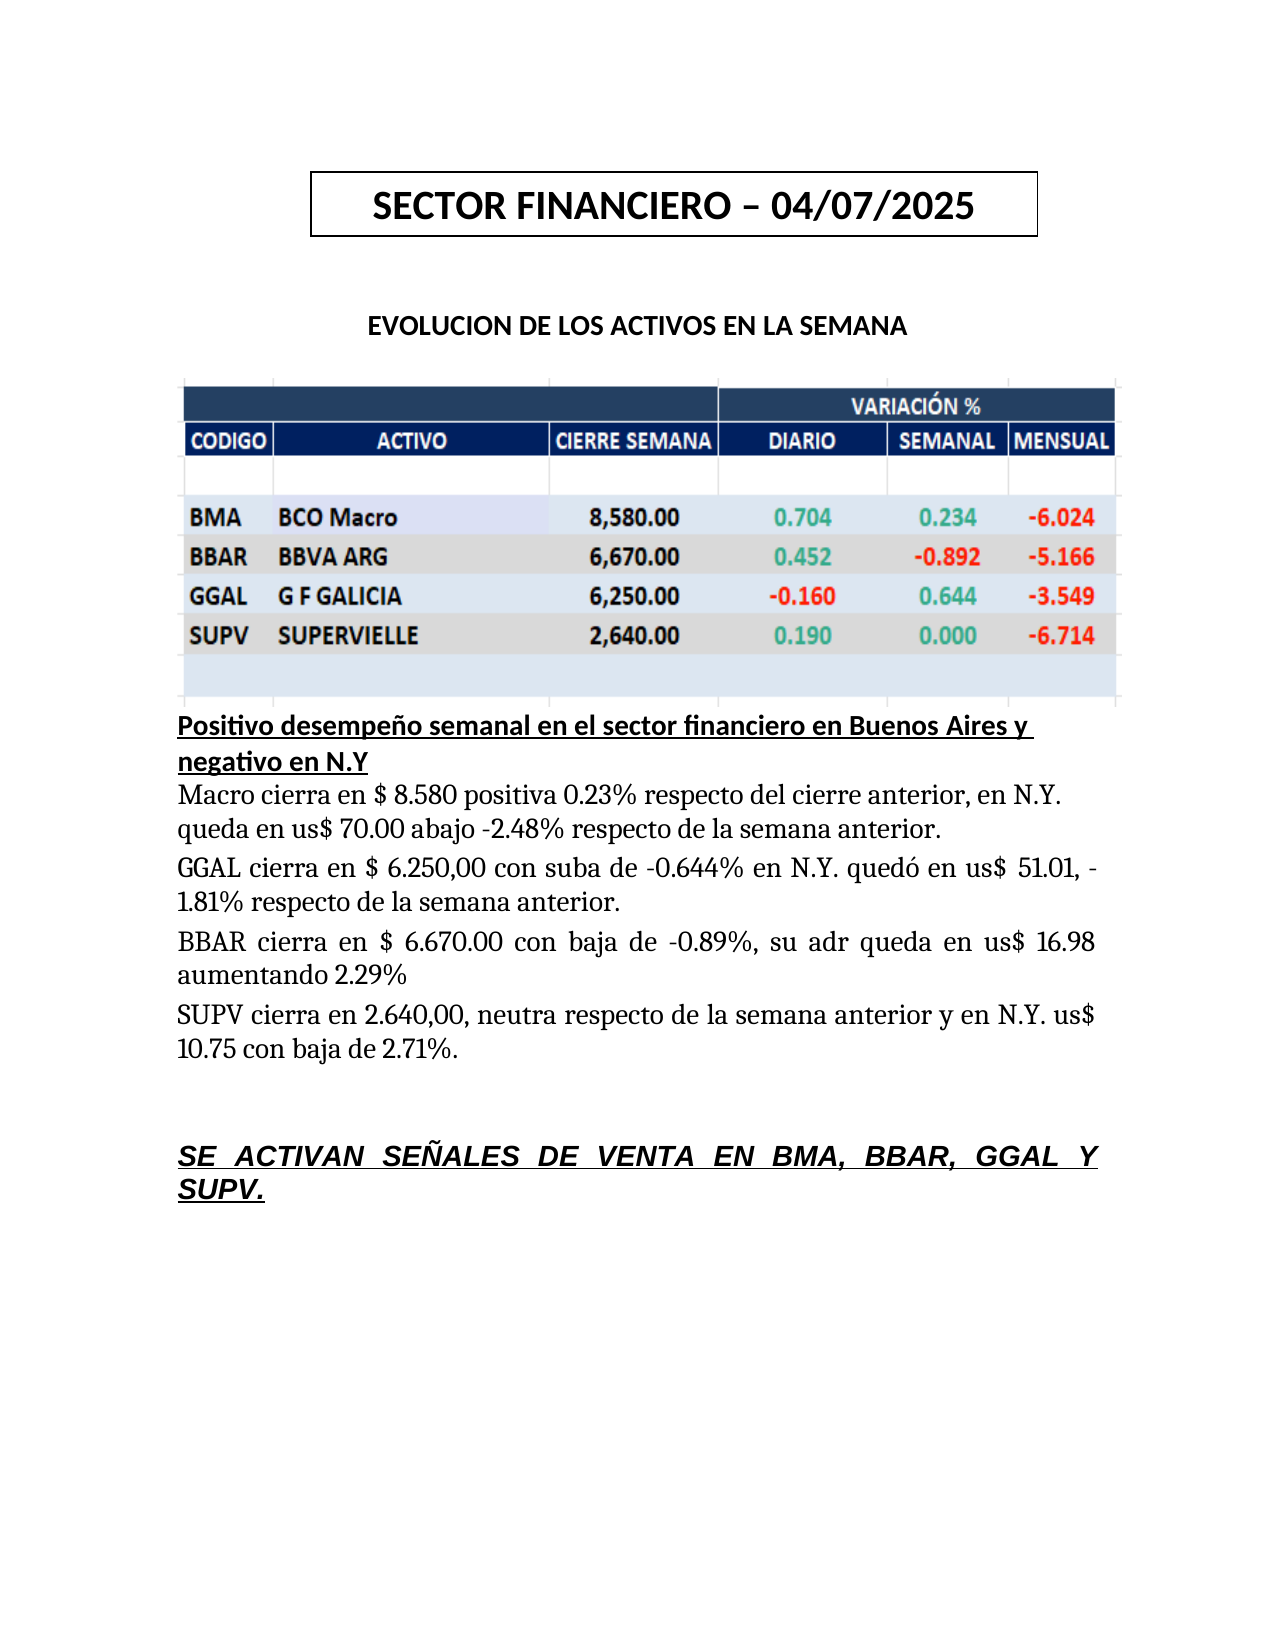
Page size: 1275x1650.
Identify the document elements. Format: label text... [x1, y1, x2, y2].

picture [177, 378, 1122, 707]
subtitle BBAR cierra en $ 6.670.00 con baja de -0.89%, su adr queda en us$ 16.98 aumentando 2.29% [177, 925, 1098, 992]
subtitle Macro cierra en $ 8.580 positiva 0.23% respecto del cierre anterior, en N.Y. queda en us$ 70.00 abajo -2.48% respecto de la semana anterior. [177, 778, 1098, 845]
text EVOLUCION DE LOS ACTIVOS EN LA SEMANA [177, 307, 1098, 342]
text SE ACTIVAN SEÑALES DE VENTA EN BMA, BBAR, GGAL Y SUPV. [177, 1169, 1098, 1206]
text Positivo desempeño semanal en el sector financiero en Buenos Aires y negativo en N.Y [177, 707, 1098, 778]
text SE ACTIVAN SEÑALES DE VENTA EN BMA, BBAR, GGAL Y SUPV. [177, 1139, 1098, 1168]
subtitle GGAL cierra en $ 6.250,00 con suba de -0.644% en N.Y. quedó en us$ 51.01, -1.81% respecto de la semana anterior. [177, 852, 1098, 919]
subtitle SUPV cierra en 2.640,00, neutra respecto de la semana anterior y en N.Y. us$ 10.75 con baja de 2.71%. [177, 998, 1098, 1065]
